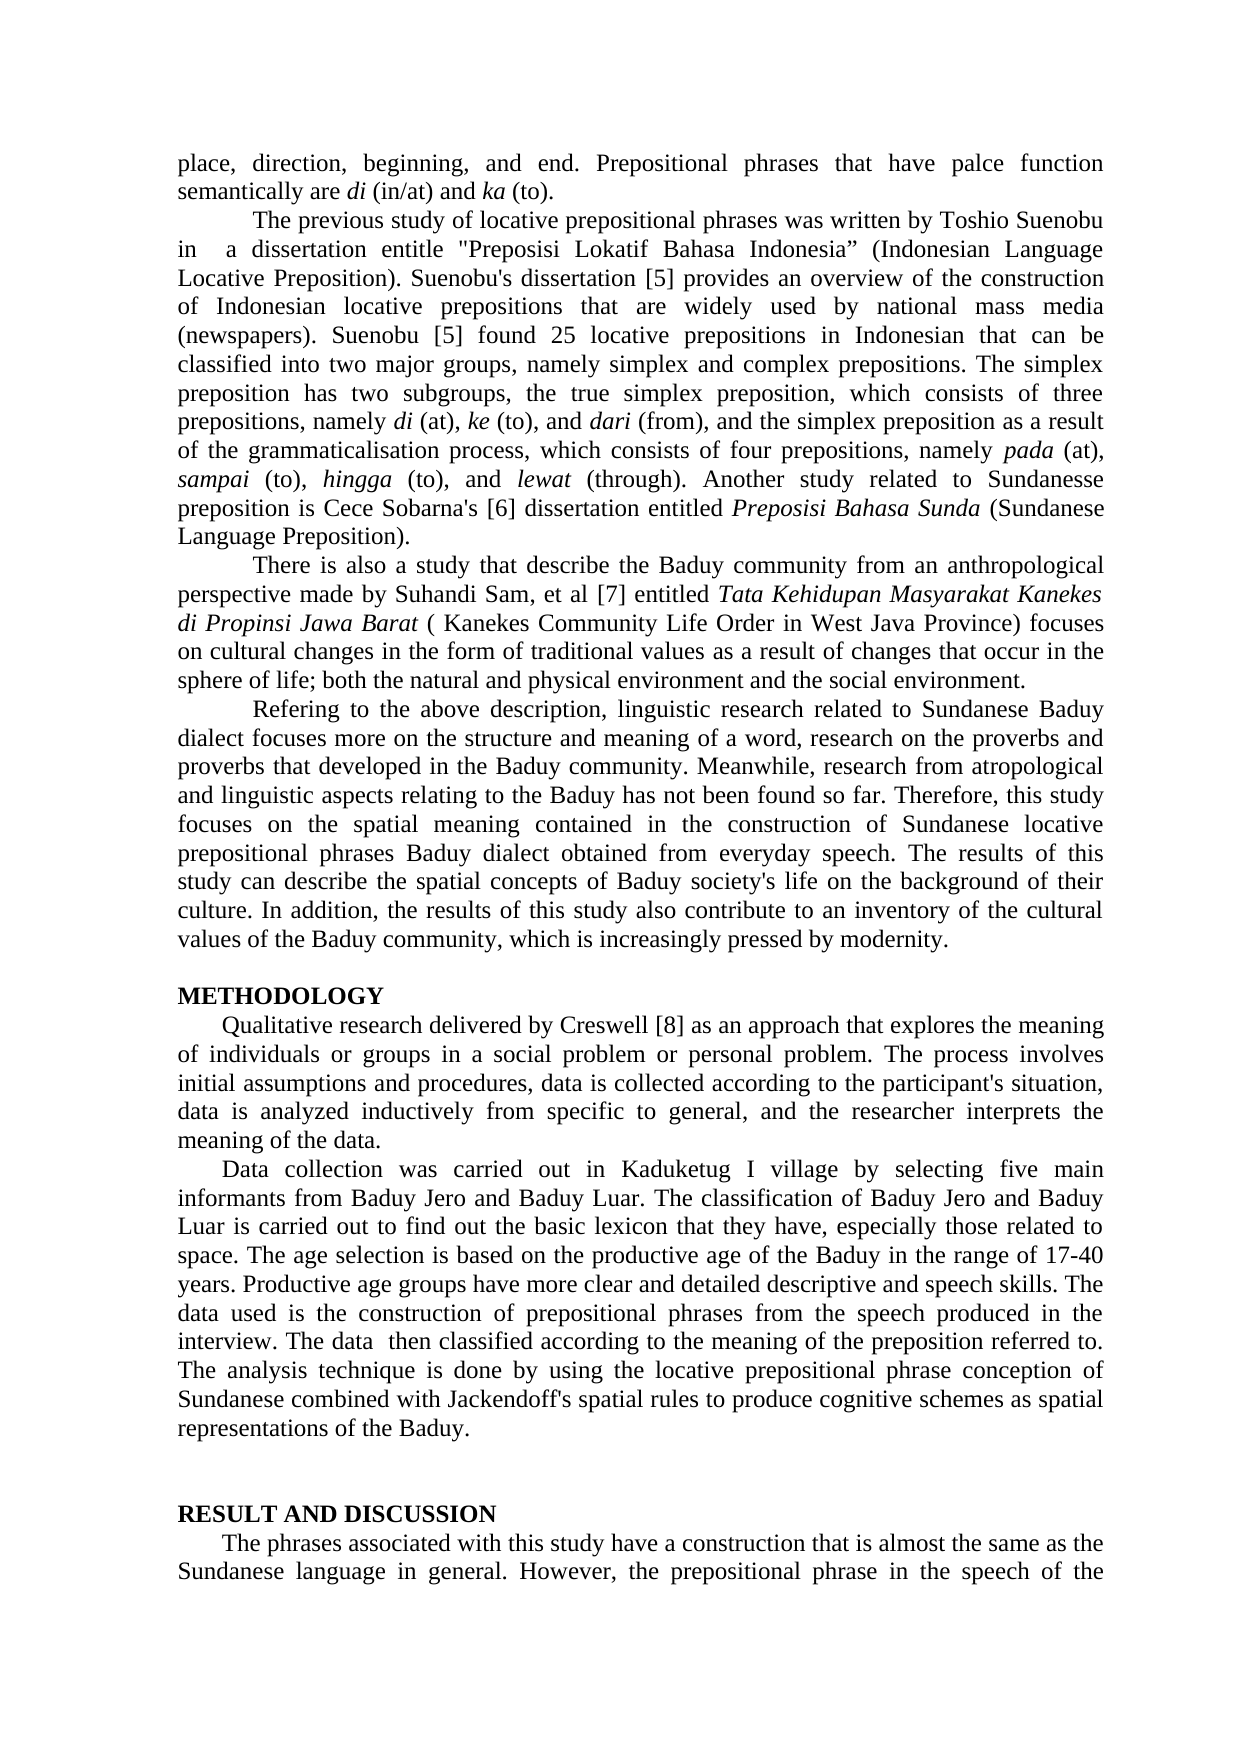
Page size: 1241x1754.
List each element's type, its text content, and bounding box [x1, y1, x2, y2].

text Refering to the above description, linguistic research related to Sundanese Baduy dialect focuses more on the structure and meaning of a word, research on the proverbs and proverbs that developed in the Baduy community. Meanwhile, research from atropological and linguistic aspects relating to the Baduy has not been found so far. Therefore, this study focuses on the spatial meaning contained in the construction of Sundanese locative prepositional phrases Baduy dialect obtained from everyday speech. The results of this study can describe the spatial concepts of Baduy society's life on the background of their culture. In addition, the results of this study also contribute to an inventory of the cultural values of the Baduy community, which is increasingly pressed by modernity. [177, 694, 1104, 953]
text METHODOLOGY [177, 981, 1104, 1010]
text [177, 1528, 1104, 1585]
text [177, 148, 1104, 205]
text Qualitative research delivered by Creswell [8] as an approach that explores the meaning of individuals or groups in a social problem or personal problem. The process involves initial assumptions and procedures, data is collected according to the participant's situation, data is analyzed inductively from specific to general, and the researcher interprets the meaning of the data. [177, 1010, 1104, 1154]
text There is also a study that describe the Baduy community from an anthropological perspective made by Suhandi Sam, et al [7] entitled Tata Kehidupan Masyarakat Kanekes di Propinsi Jawa Barat ( Kanekes Community Life Order in West Java Province) focuses on cultural changes in the form of traditional values ​​as a result of changes that occur in the sphere of life; both the natural and physical environment and the social environment. [177, 550, 1104, 694]
text Data collection was carried out in Kaduketug I village by selecting five main informants from Baduy Jero and Baduy Luar. The classification of Baduy Jero and Baduy Luar is carried out to find out the basic lexicon that they have, especially those related to space. The age selection is based on the productive age of the Baduy in the range of 17-40 years. Productive age groups have more clear and detailed descriptive and speech skills. The data used is the construction of prepositional phrases from the speech produced in the interview. The data then classified according to the meaning of the preposition referred to. The analysis technique is done by using the locative prepositional phrase conception of Sundanese combined with Jackendoff's spatial rules to produce cognitive schemes as spatial representations of the Baduy. [177, 1154, 1104, 1441]
text RESULT AND DISCUSSION [177, 1499, 1104, 1528]
text The previous study of locative prepositional phrases was written by Toshio Suenobu in a dissertation entitle "Preposisi Lokatif Bahasa Indonesia” (Indonesian Language Locative Preposition). Suenobu's dissertation [5] provides an overview of the construction of Indonesian locative prepositions that are widely used by national mass media (newspapers). Suenobu [5] found 25 locative prepositions in Indonesian that can be classified into two major groups, namely simplex and complex prepositions. The simplex preposition has two subgroups, the true simplex preposition, which consists of three prepositions, namely di (at), ke (to), and dari (from), and the simplex preposition as a result of the grammaticalisation process, which consists of four prepositions, namely pada (at), sampai (to), hingga (to), and lewat (through). Another study related to Sundanesse preposition is Cece Sobarna's [6] dissertation entitled Preposisi Bahasa Sunda (Sundanese Language Preposition). [177, 205, 1104, 550]
